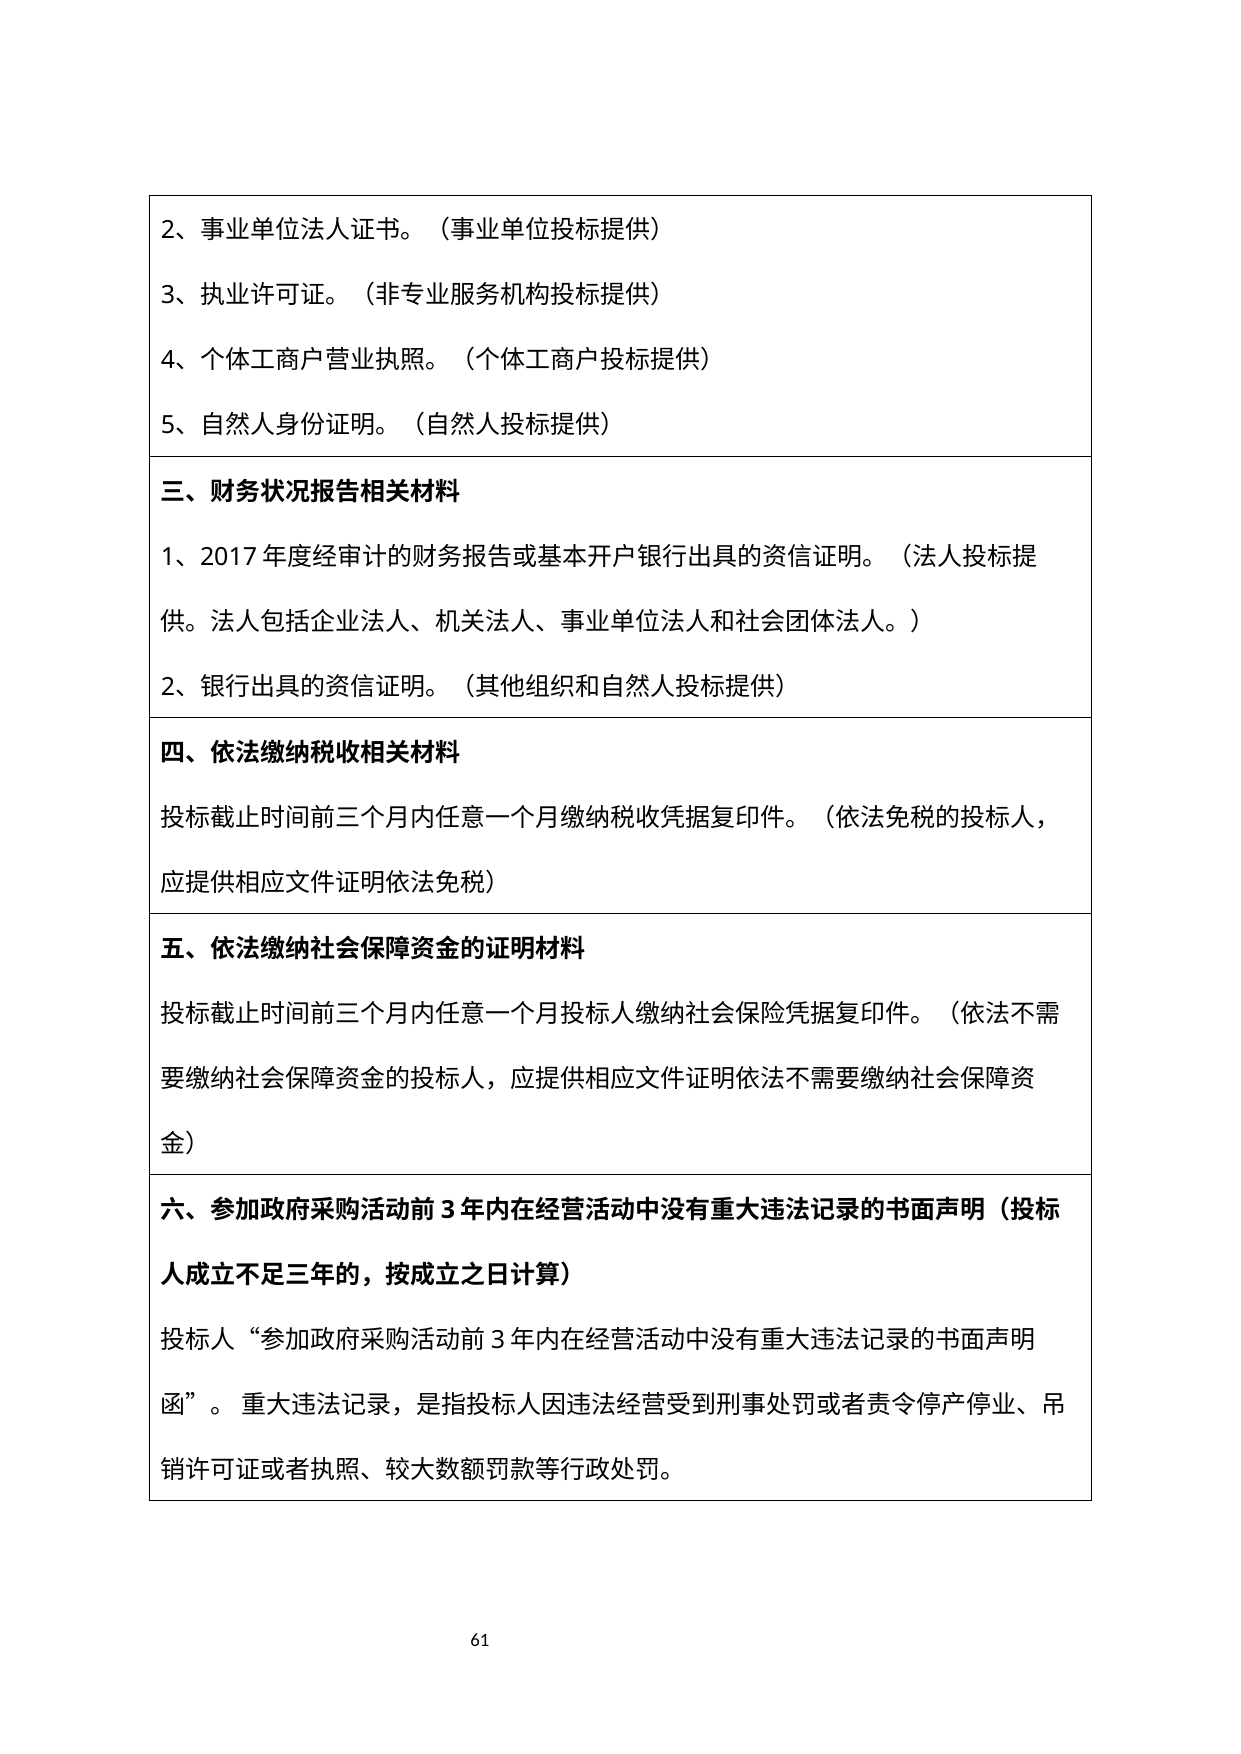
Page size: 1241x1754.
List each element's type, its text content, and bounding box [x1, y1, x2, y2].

table_cell 五、依法缴纳社会保障资金的证明材料 投标截止时间前三个月内任意一个月投标人缴纳社会保险凭据复印件。（依法不需要缴纳社会保障资金的投标人，应提供相应文件证明依法不需要缴纳社会保障资金） [150, 914, 1091, 1174]
table_cell 六、参加政府采购活动前3年内在经营活动中没有重大违法记录的书面声明（投标人成立不足三年的，按成立之日计算） 投标人“参加政府采购活动前3年内在经营活动中没有重大违法记录的书面声明函”。 重大违法记录，是指投标人因违法经营受到刑事处罚或者责令停产停业、吊销许可证或者执照、较大数额罚款等行政处罚。 [150, 1175, 1091, 1500]
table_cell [150, 196, 1091, 456]
table_cell 三、财务状况报告相关材料 1、2017年度经审计的财务报告或基本开户银行出具的资信证明。（法人投标提供。法人包括企业法人、机关法人、事业单位法人和社会团体法人。） 2、银行出具的资信证明。（其他组织和自然人投标提供） [150, 457, 1091, 717]
table_cell 四、依法缴纳税收相关材料 投标截止时间前三个月内任意一个月缴纳税收凭据复印件。（依法免税的投标人，应提供相应文件证明依法免税） [150, 718, 1091, 913]
